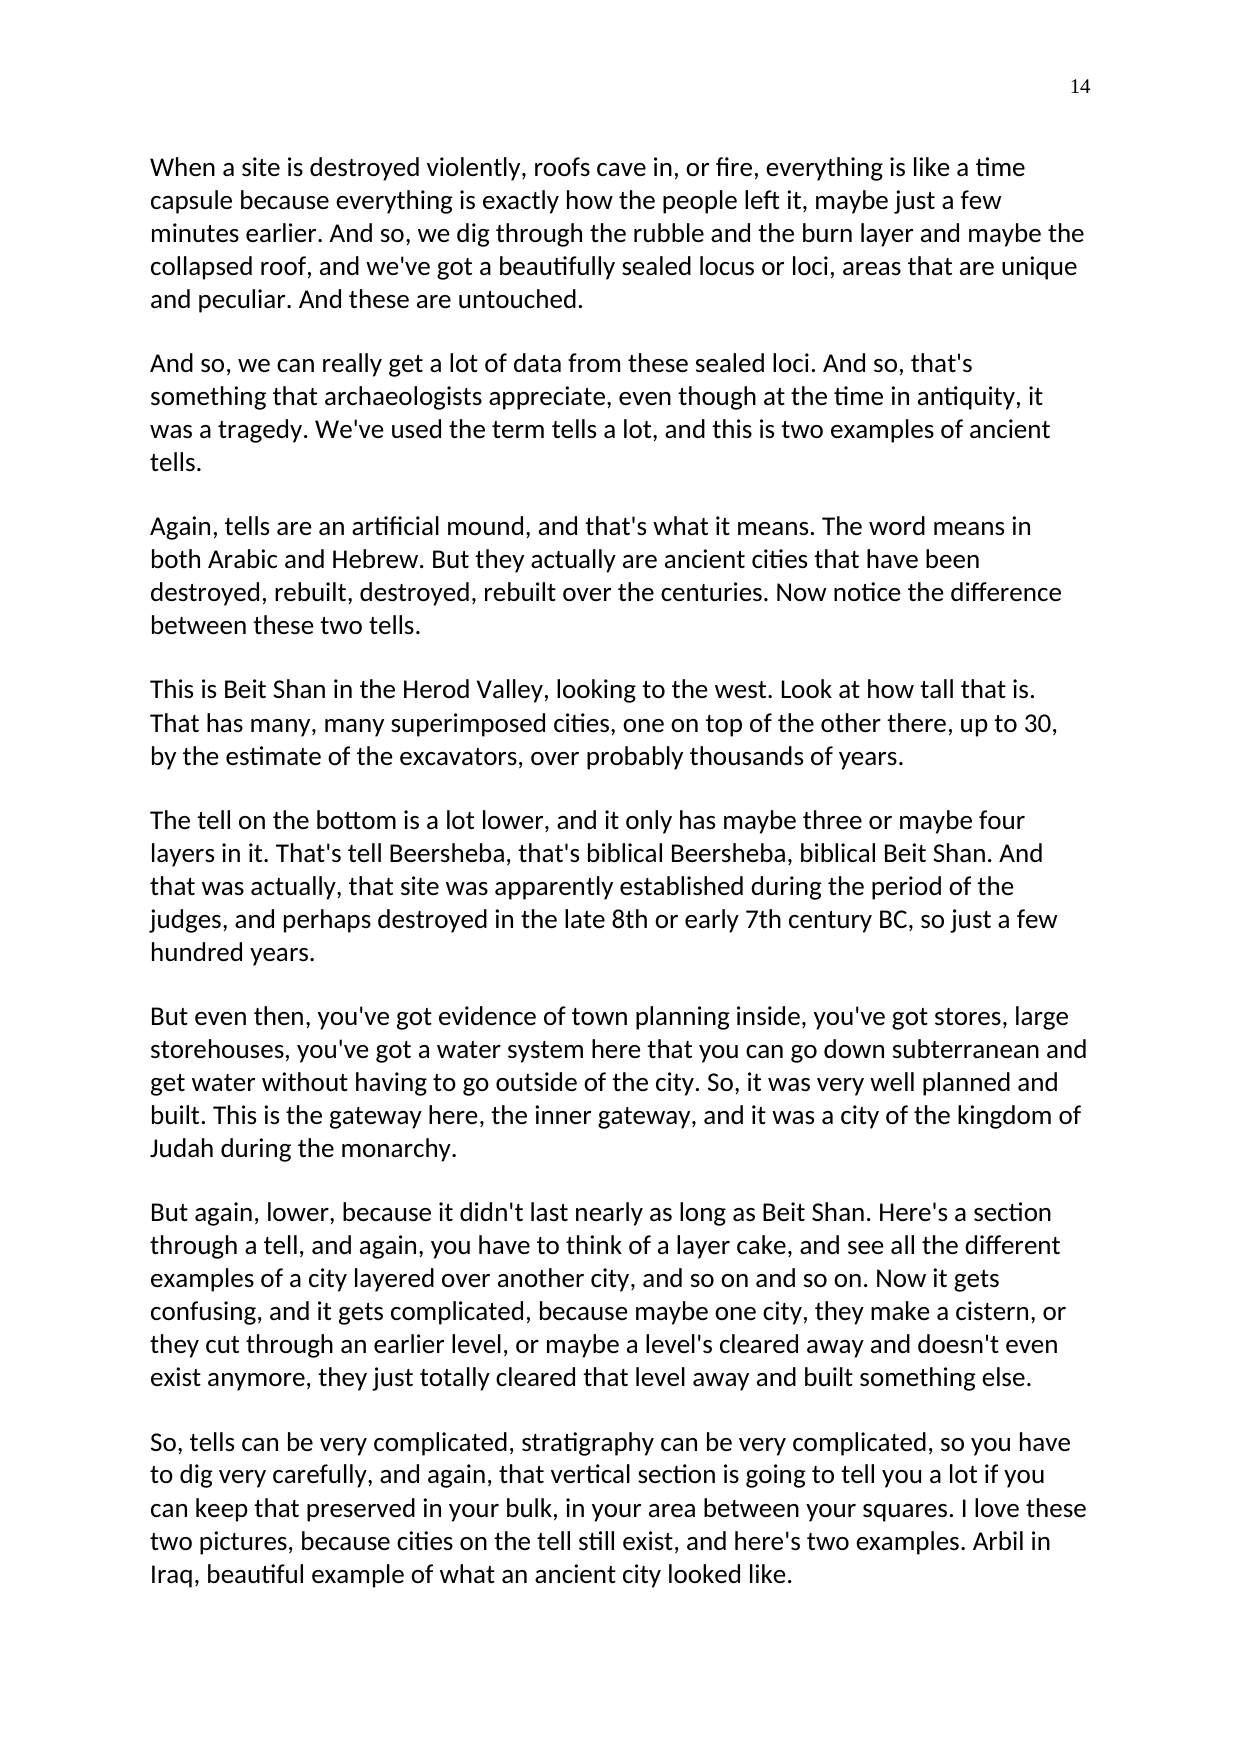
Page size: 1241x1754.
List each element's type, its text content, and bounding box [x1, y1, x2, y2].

text But again, lower, because it didn't last nearly as long as Beit Shan. Here's a section through a tell, and again, you have to think of a layer cake, and see all the different examples of a city layered over another city, and so on and so on. Now it gets confusing, and it gets complicated, because maybe one city, they make a cistern, or they cut through an earlier level, or maybe a level's cleared away and doesn't even exist anymore, they just totally cleared that level away and built something else. [150, 1195, 1090, 1393]
text The tell on the bottom is a lot lower, and it only has maybe three or maybe four layers in it. That's tell Beersheba, that's biblical Beersheba, biblical Beit Shan. And that was actually, that site was apparently established during the period of the judges, and perhaps destroyed in the late 8th or early 7th century BC, so just a few hundred years. [150, 803, 1090, 968]
text When a site is destroyed violently, roofs cave in, or fire, everything is like a time capsule because everything is exactly how the people left it, maybe just a few minutes earlier. And so, we dig through the rubble and the burn layer and maybe the collapsed roof, and we've got a beautifully sealed locus or loci, areas that are unique and peculiar. And these are untouched. [150, 150, 1090, 315]
text And so, we can really get a lot of data from these sealed loci. And so, that's something that archaeologists appreciate, even though at the time in antiquity, it was a tragedy. We've used the term tells a lot, and this is two examples of ancient tells. [150, 346, 1090, 478]
text But even then, you've got evidence of town planning inside, you've got stores, large storehouses, you've got a water system here that you can go down subterranean and get water without having to go outside of the city. So, it was very well planned and built. This is the gateway here, the inner gateway, and it was a city of the kingdom of Judah during the monarchy. [150, 999, 1090, 1164]
text So, tells can be very complicated, stratigraphy can be very complicated, so you have to dig very carefully, and again, that vertical section is going to tell you a lot if you can keep that preserved in your bulk, in your area between your squares. I love these two pictures, because cities on the tell still exist, and here's two examples. Arbil in Iraq, beautiful example of what an ancient city looked like. [150, 1425, 1090, 1590]
text Again, tells are an artificial mound, and that's what it means. The word means in both Arabic and Hebrew. But they actually are ancient cities that have been destroyed, rebuilt, destroyed, rebuilt over the centuries. Now notice the difference between these two tells. [150, 509, 1090, 642]
text This is Beit Shan in the Herod Valley, looking to the west. Look at how tall that is. That has many, many superimposed cities, one on top of the other there, up to 30, by the estimate of the excavators, over probably thousands of years. [150, 673, 1090, 772]
